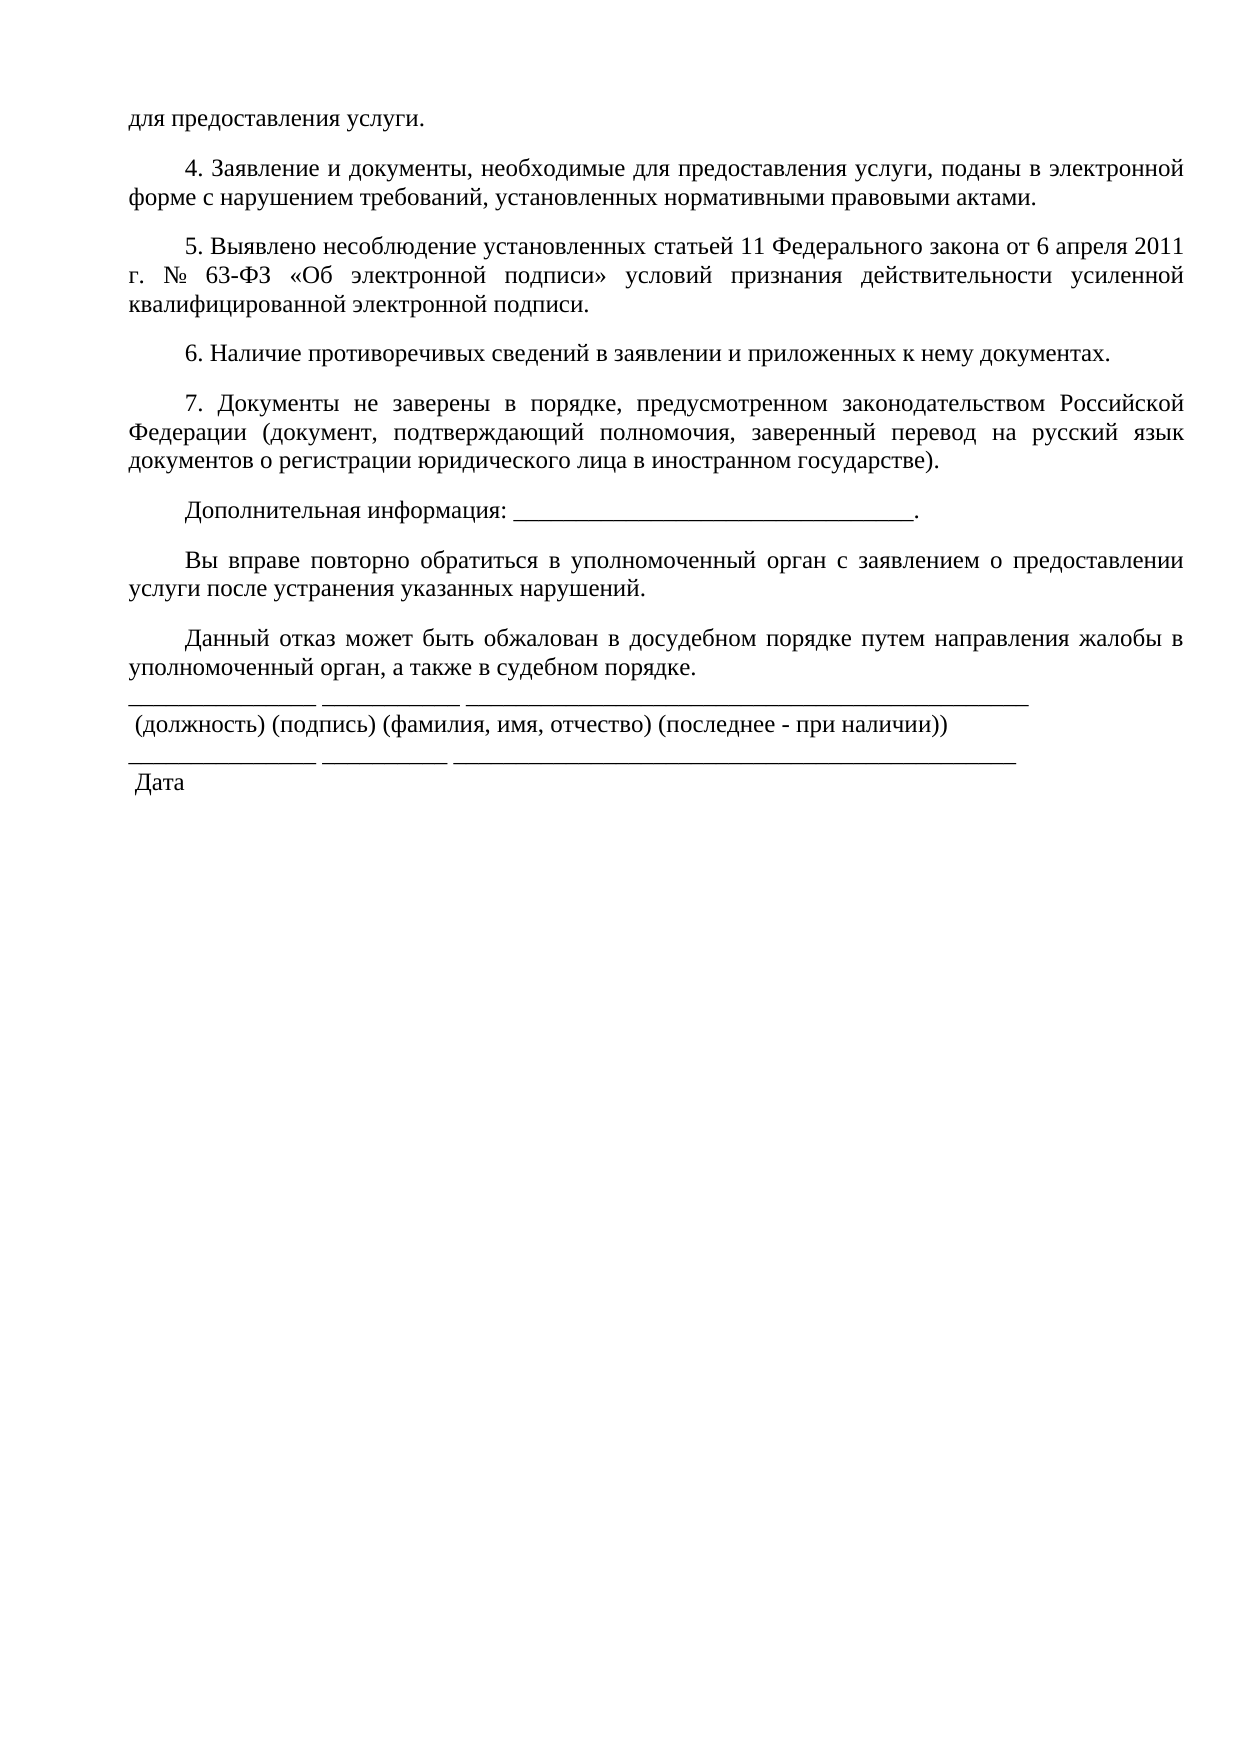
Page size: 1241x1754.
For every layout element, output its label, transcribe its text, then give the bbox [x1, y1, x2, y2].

text Вы вправе повторно обратиться в уполномоченный орган с заявлением о предоставлении услуги после устранения указанных нарушений. [128, 545, 1185, 602]
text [128, 103, 1185, 132]
text Дополнительная информация: ________________________________. [128, 495, 1185, 524]
text _______________ __________ _____________________________________________ [128, 738, 1185, 767]
text 7. Документы не заверены в порядке, предусмотренном законодательством Российской Федерации (документ, подтверждающий полномочия, заверенный перевод на русский язык документов о регистрации юридического лица в иностранном государстве). [128, 388, 1185, 474]
text (должность) (подпись) (фамилия, имя, отчество) (последнее - при наличии)) [128, 709, 1185, 738]
text 6. Наличие противоречивых сведений в заявлении и приложенных к нему документах. [128, 338, 1185, 367]
text Данный отказ может быть обжалован в досудебном порядке путем направления жалобы в уполномоченный орган, а также в судебном порядке. [128, 623, 1185, 681]
text 5. Выявлено несоблюдение установленных статьей 11 Федерального закона от 6 апреля 2011 г. № 63-ФЗ «Об электронной подписи» условий признания действительности усиленной квалифицированной электронной подписи. [128, 231, 1185, 318]
text 4. Заявление и документы, необходимые для предоставления услуги, поданы в электронной форме с нарушением требований, установленных нормативными правовыми актами. [128, 153, 1185, 211]
text _______________ ___________ _____________________________________________ [128, 681, 1185, 709]
text Дата [128, 767, 1185, 796]
